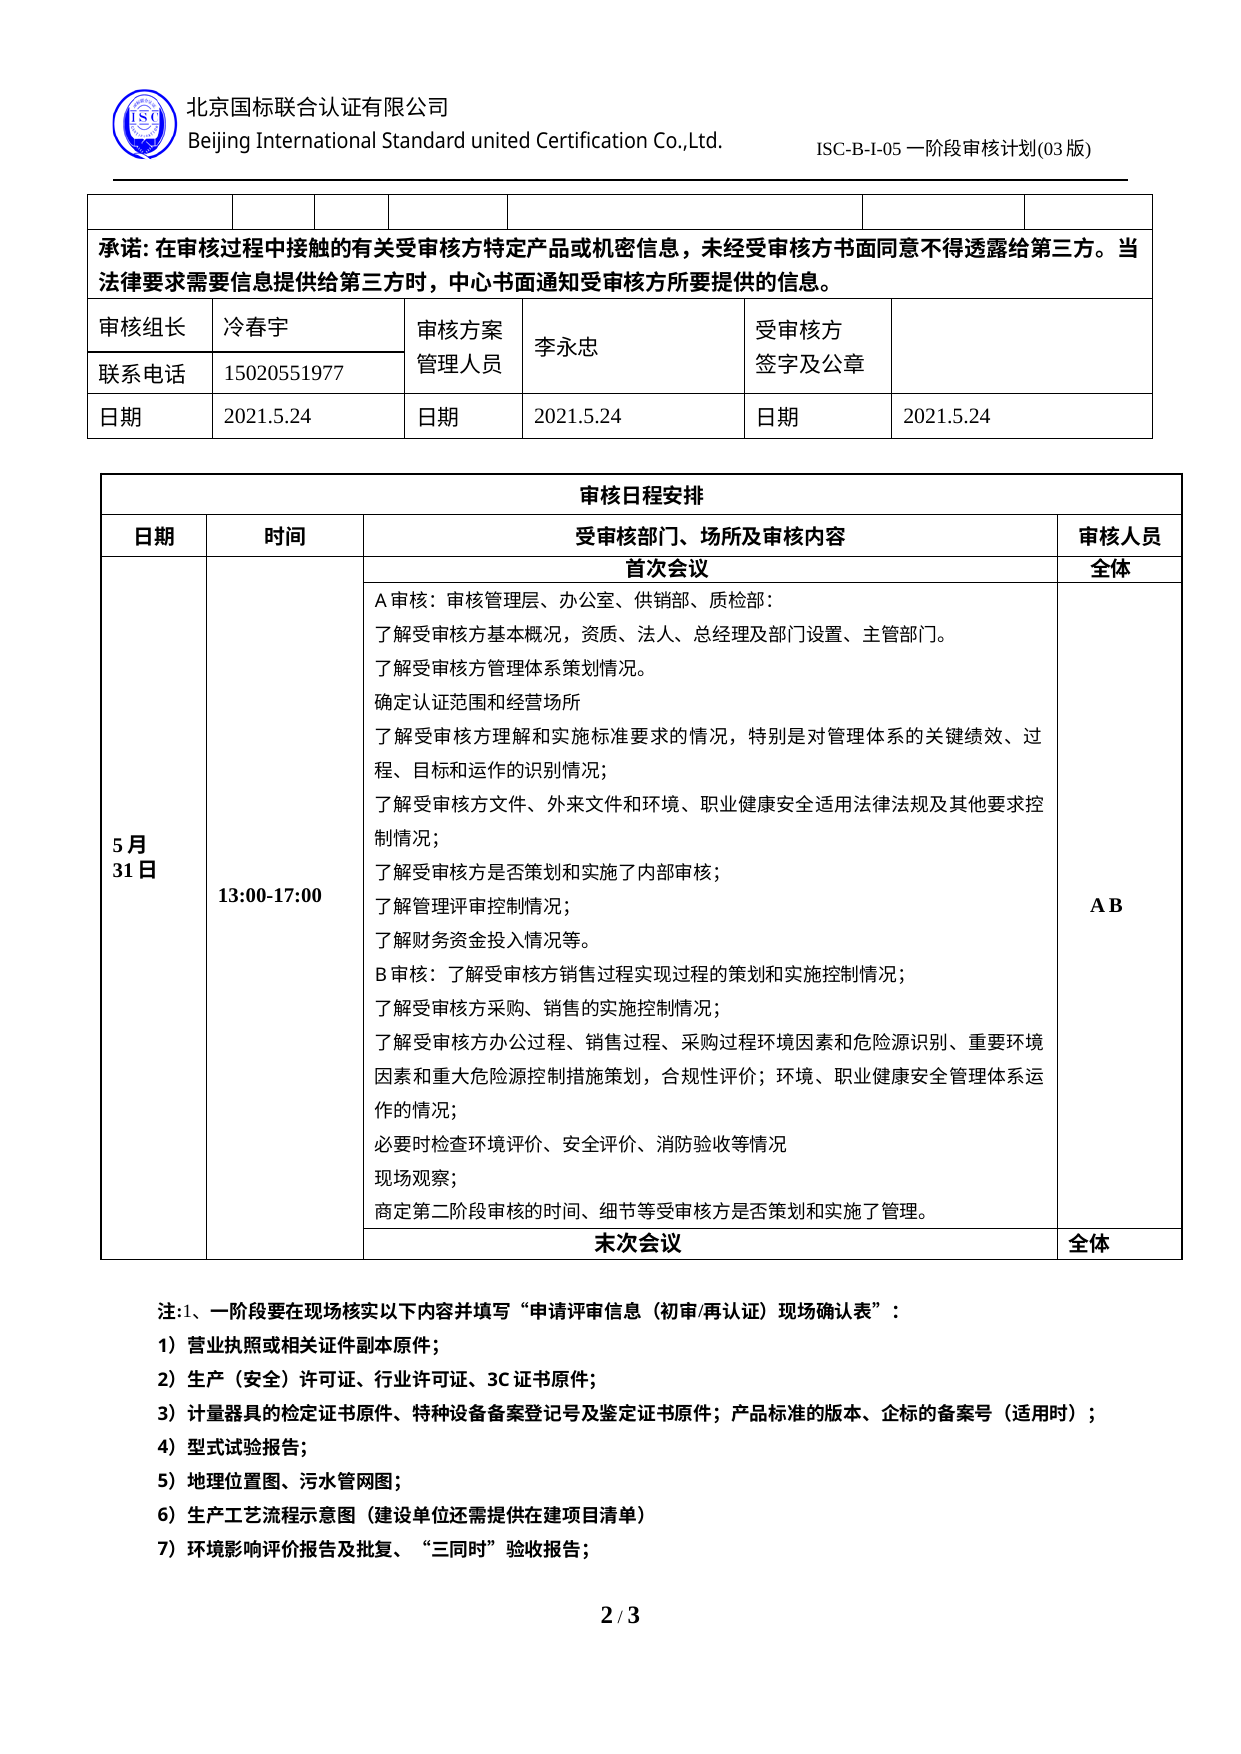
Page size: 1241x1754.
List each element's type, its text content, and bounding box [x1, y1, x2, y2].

table_cell 日期 [745, 394, 891, 437]
text 4）型式试验报告； [157, 1429, 1128, 1463]
table_cell 2021.5.24 [892, 394, 1152, 437]
table_cell [508, 195, 862, 229]
table_cell A审核：审核管理层、办公室、供销部、质检部： 了解受审核方基本概况，资质、法人、总经理及部门设置、主管部门。 了解受审核方管理体系策划情况。 确定认证范围和经营场所 了解受审核方理解和实施标准要求的情况，特别是对管理体系的关键绩效、过程、目标和运作的识别情况； 了解受审核方文件、外来文件和环境、职业健康安全适用法律法规及其他要求控制情况； 了解受审核方是否策划和实施了内部审核； 了解管理评审控制情况； 了解财务资金投入情况等。 B审核：了解受审核方销售过程实现过程的策划和实施控制情况； 了解受审核方采购、销售的实施控制情况； 了解受审核方办公过程、销售过程、采购过程环境因素和危险源识别、重要环境因素和重大危险源控制措施策划，合规性评价；环境、职业健康安全管理体系运作的情况； 必要时检查环境评价、安全评价、消防验收等情况 现场观察； 商定第二阶段审核的时间、细节等受审核方是否策划和实施了管理。 [364, 583, 1057, 1228]
table_header 审核日程安排 [102, 475, 1181, 514]
text 3）计量器具的检定证书原件、特种设备备案登记号及鉴定证书原件；产品标准的版本、企标的备案号（适用时）； [157, 1396, 1128, 1429]
text 注:1、一阶段要在现场核实以下内容并填写“申请评审信息（初审/再认证）现场确认表”： [157, 1294, 1128, 1328]
table_cell 审核组长 [88, 299, 212, 351]
table_cell 李永忠 [523, 299, 744, 393]
table_cell [233, 195, 314, 229]
table_cell 受审核方 签字及公章 [745, 299, 891, 393]
table_cell 全体 [1058, 1229, 1181, 1259]
table_cell 时间 [207, 515, 363, 556]
table_cell 联系电话 [88, 353, 212, 393]
table_cell [88, 195, 232, 229]
table_cell 日期 [405, 394, 522, 437]
table_cell 日期 [88, 394, 212, 437]
table_cell 15020551977 [213, 353, 404, 393]
table_cell 13:00-17:00 [207, 557, 363, 1259]
text 6）生产工艺流程示意图（建设单位还需提供在建项目清单） [157, 1497, 1128, 1531]
table_cell 承诺: 在审核过程中接触的有关受审核方特定产品或机密信息，未经受审核方书面同意不得透露给第三方。当法律要求需要信息提供给第三方时，中心书面通知受审核方所要提供的信息。 [88, 230, 1152, 298]
table_cell [863, 195, 1024, 229]
table_cell [1025, 195, 1152, 229]
table_cell 5月 31日 [102, 557, 206, 1259]
table_cell [389, 195, 507, 229]
text 5）地理位置图、污水管网图； [157, 1463, 1128, 1497]
table_cell 全体 [1058, 557, 1181, 582]
table_cell 冷春宇 [213, 299, 404, 351]
table_cell 首次会议 [364, 557, 1057, 582]
table_cell 末次会议 [364, 1229, 1057, 1259]
table_cell 审核方案 管理人员 [405, 299, 522, 393]
table_cell 2021.5.24 [523, 394, 744, 437]
table_cell [892, 299, 1152, 393]
picture [112, 89, 180, 158]
table_cell 受审核部门、场所及审核内容 [364, 515, 1057, 556]
table_cell 日期 [102, 515, 206, 556]
table_cell A B [1058, 583, 1181, 1228]
table_cell 审核人员 [1058, 515, 1181, 556]
text 1）营业执照或相关证件副本原件； [157, 1328, 1128, 1362]
table_cell [315, 195, 388, 229]
table_cell 2021.5.24 [213, 394, 404, 437]
text 7）环境影响评价报告及批复、“三同时”验收报告； [157, 1531, 1128, 1565]
text 2）生产（安全）许可证、行业许可证、3C证书原件； [157, 1362, 1128, 1396]
